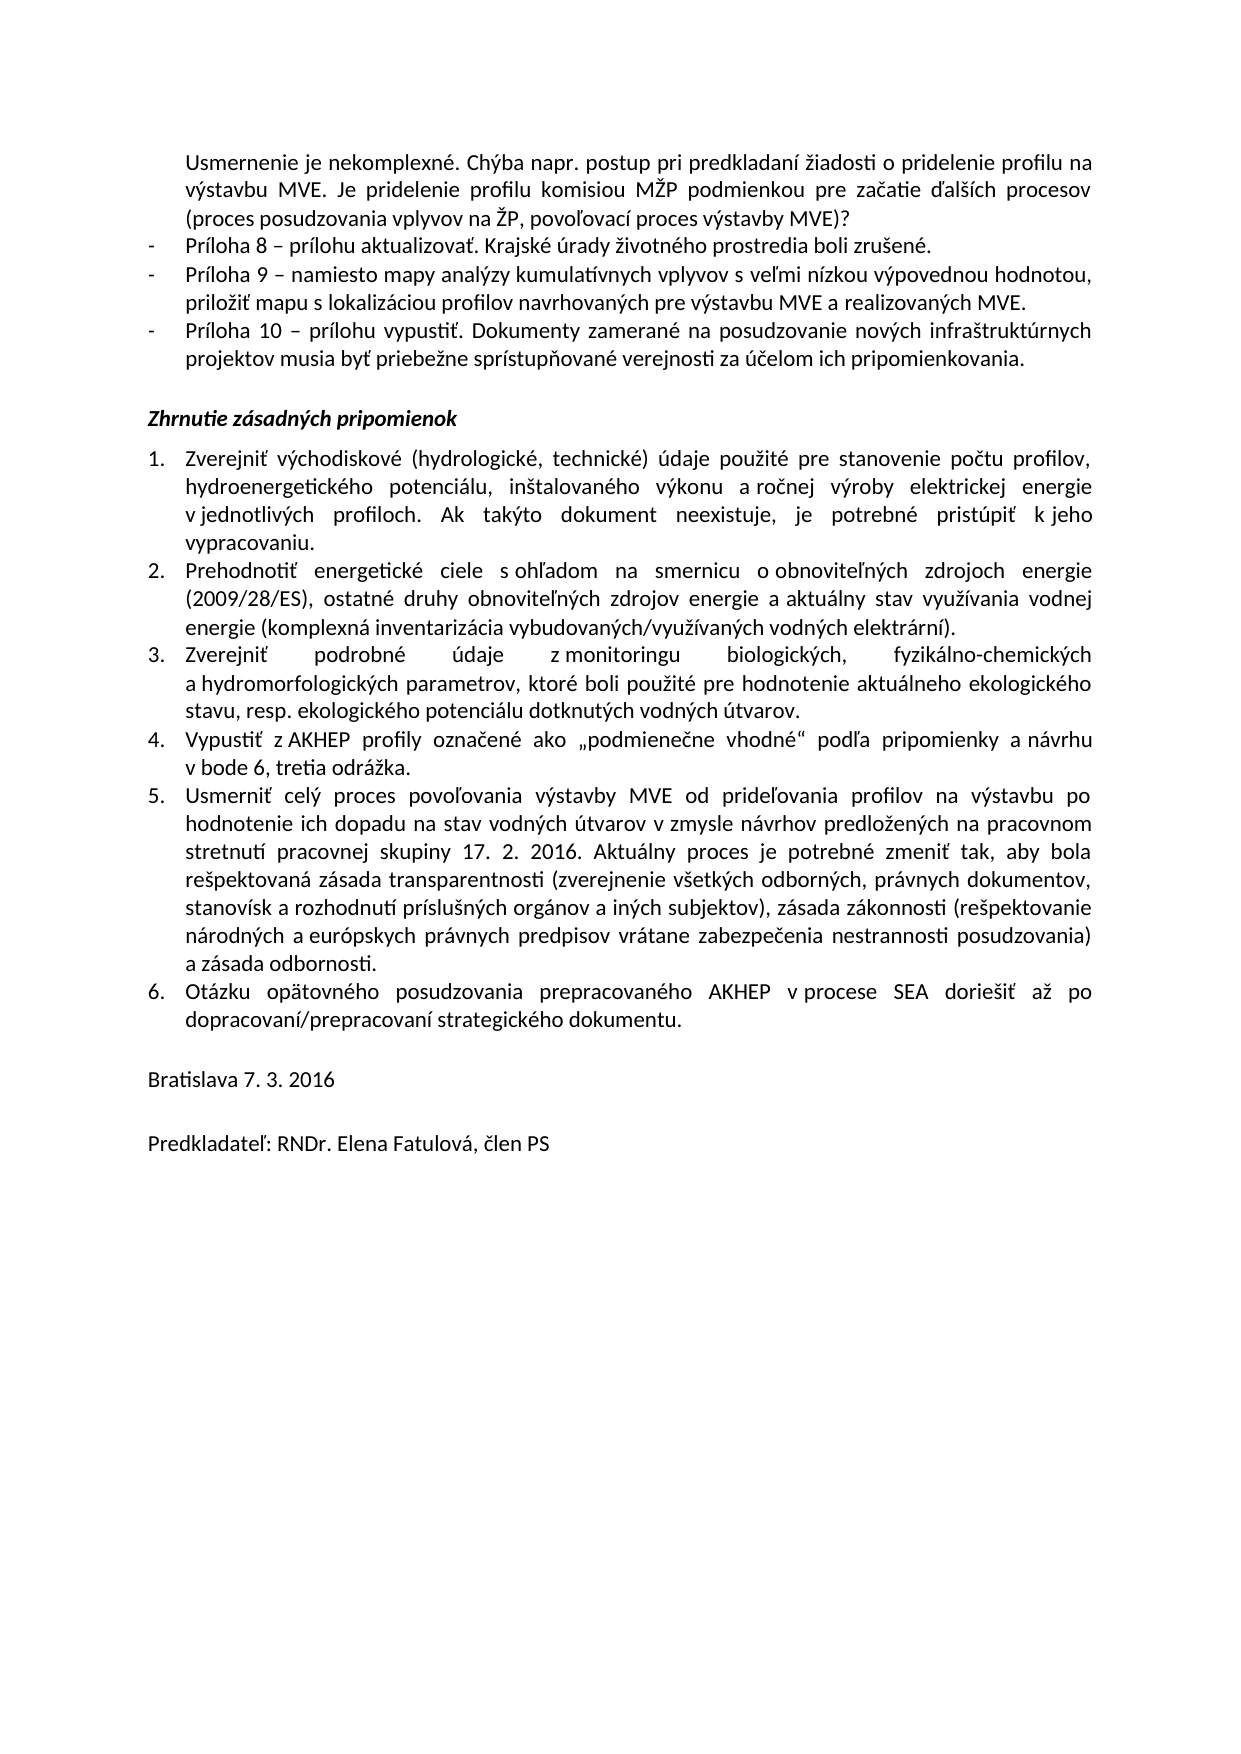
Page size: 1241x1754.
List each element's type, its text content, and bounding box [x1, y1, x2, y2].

list Zverejniť východiskové (hydrologické, technické) údaje použité pre stanovenie počtu profilov, hydroenergetického potenciálu, inštalovaného výkonu a ročnej výroby elektrickej energie v jednotlivých profiloch. Ak takýto dokument neexistuje, je potrebné pristúpiť k jeho vypracovaniu. [148, 444, 1093, 557]
list Príloha 9 – namiesto mapy analýzy kumulatívnych vplyvov s veľmi nízkou výpovednou hodnotou, priložiť mapu s lokalizáciou profilov navrhovaných pre výstavbu MVE a realizovaných MVE. [148, 260, 1093, 316]
list Prehodnotiť energetické ciele s ohľadom na smernicu o obnoviteľných zdrojoch energie (2009/28/ES), ostatné druhy obnoviteľných zdrojov energie a aktuálny stav využívania vodnej energie (komplexná inventarizácia vybudovaných/využívaných vodných elektrární). [148, 557, 1093, 641]
list Vypustiť z AKHEP profily označené ako „podmienečne vhodné“ podľa pripomienky a návrhu v bode 6, tretia odrážka. [148, 725, 1093, 781]
list Otázku opätovného posudzovania prepracovaného AKHEP v procese SEA doriešiť až po dopracovaní/prepracovaní strategického dokumentu. [148, 977, 1093, 1033]
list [148, 148, 1093, 232]
list Zverejniť podrobné údaje z monitoringu biologických, fyzikálno-chemických a hydromorfologických parametrov, ktoré boli použité pre hodnotenie aktuálneho ekologického stavu, resp. ekologického potenciálu dotknutých vodných útvarov. [148, 641, 1093, 725]
list Usmerniť celý proces povoľovania výstavby MVE od prideľovania profilov na výstavbu po hodnotenie ich dopadu na stav vodných útvarov v zmysle návrhov predložených na pracovnom stretnutí pracovnej skupiny 17. 2. 2016. Aktuálny proces je potrebné zmeniť tak, aby bola rešpektovaná zásada transparentnosti (zverejnenie všetkých odborných, právnych dokumentov, stanovísk a rozhodnutí príslušných orgánov a iných subjektov), zásada zákonnosti (rešpektovanie národných a európskych právnych predpisov vrátane zabezpečenia nestrannosti posudzovania) a zásada odbornosti. [148, 781, 1093, 977]
list Príloha 8 – prílohu aktualizovať. Krajské úrady životného prostredia boli zrušené. [148, 232, 1093, 260]
text Predkladateľ: RNDr. Elena Fatulová, člen PS [148, 1129, 1093, 1157]
text Zhrnutie zásadných pripomienok [148, 404, 1093, 432]
text Bratislava 7. 3. 2016 [148, 1065, 1093, 1093]
list Príloha 10 – prílohu vypustiť. Dokumenty zamerané na posudzovanie nových infraštruktúrnych projektov musia byť priebežne sprístupňované verejnosti za účelom ich pripomienkovania. [148, 316, 1093, 372]
